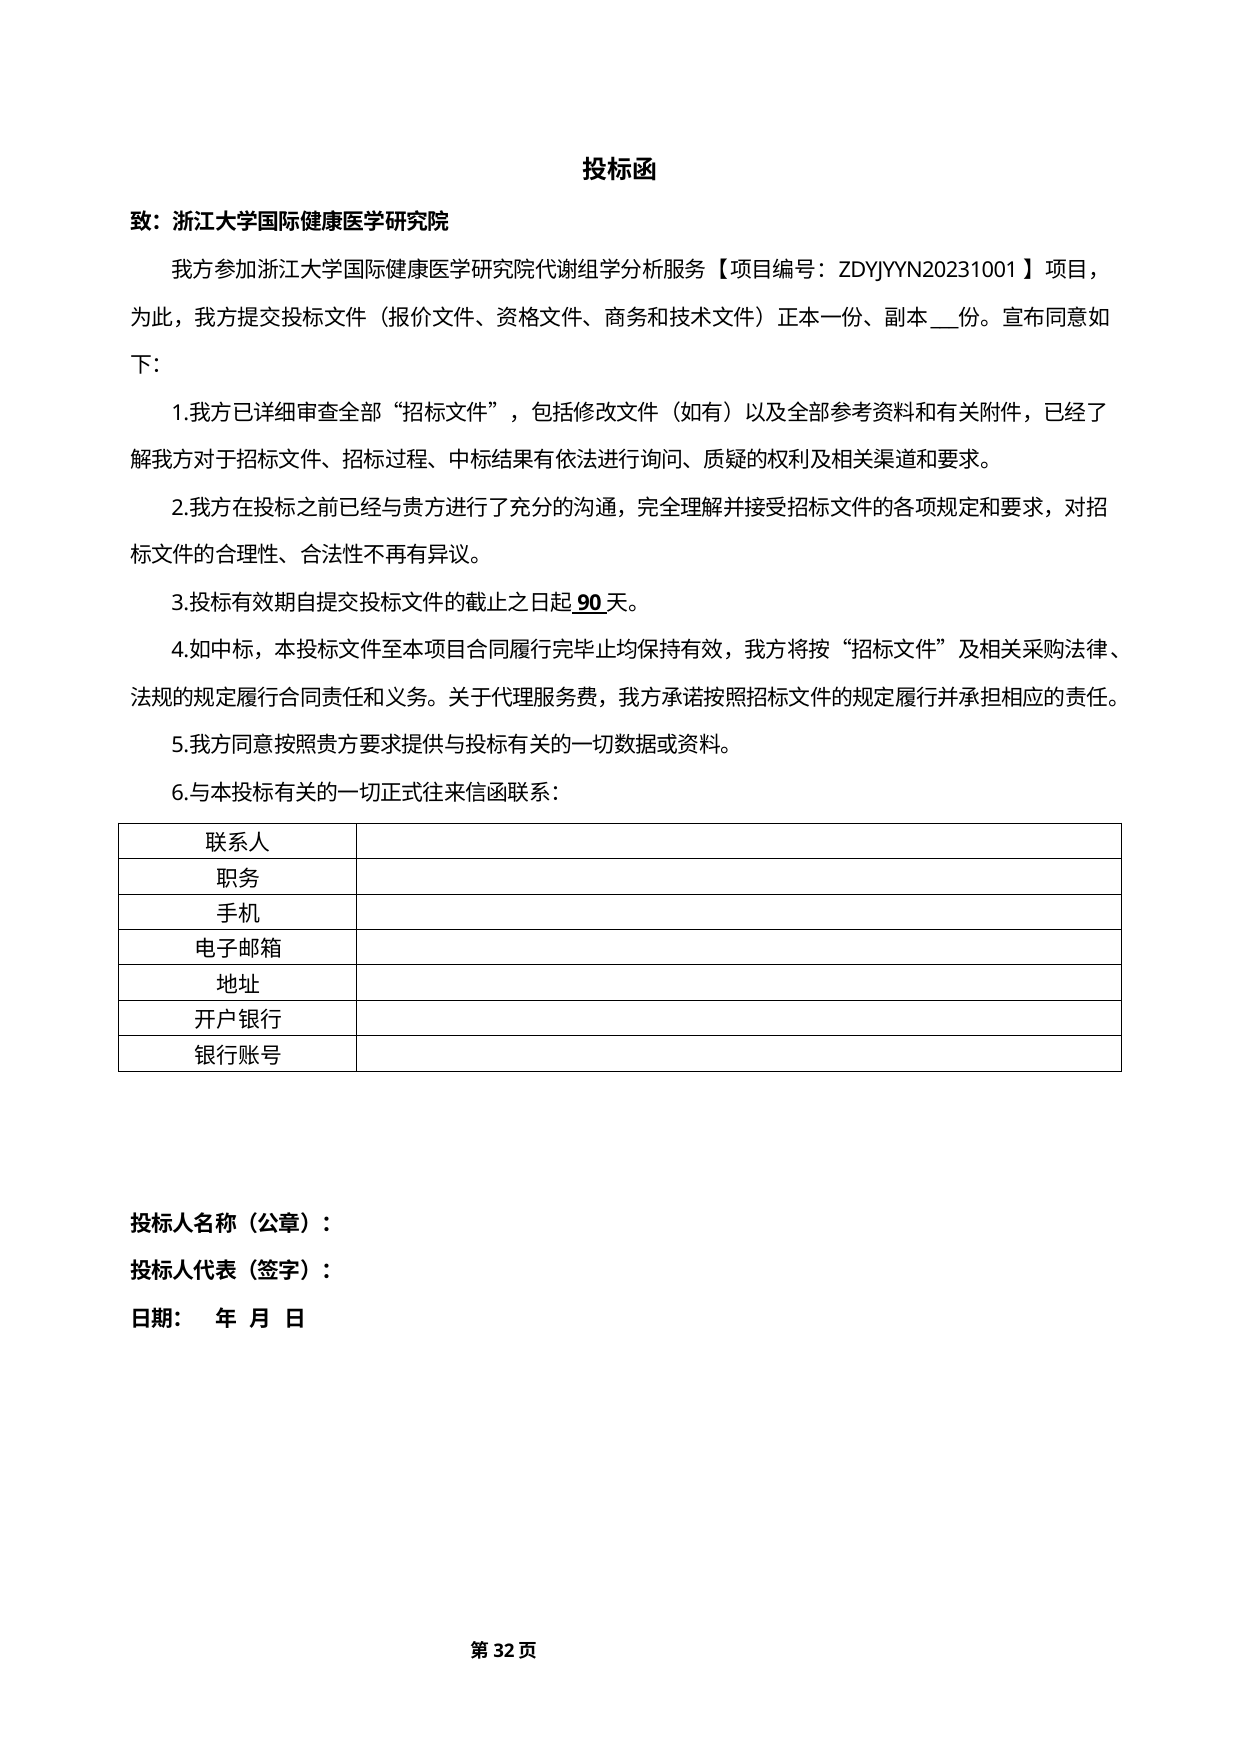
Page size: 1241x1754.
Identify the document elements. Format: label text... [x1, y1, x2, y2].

table_cell [357, 895, 1121, 929]
table_cell 开户银行 [119, 1001, 356, 1035]
table_cell [357, 859, 1121, 893]
table_header 联系人 [119, 824, 356, 858]
table_header [357, 824, 1121, 858]
text 投标人名称（公章）： [130, 1206, 1110, 1237]
table_cell 银行账号 [119, 1036, 356, 1071]
table_cell 职务 [119, 859, 356, 893]
text 1.我方已详细审查全部“招标文件”，包括修改文件（如有）以及全部参考资料和有关附件，已经了解我方对于招标文件、招标过程、中标结果有依法进行询问、质疑的权利及相关渠道和要求。 [130, 394, 1110, 474]
text 4.如中标，本投标文件至本项目合同履行完毕止均保持有效，我方将按“招标文件”及相关采购法律、法规的规定履行合同责任和义务。关于代理服务费，我方承诺按照招标文件的规定履行并承担相应的责任。 [130, 632, 1110, 712]
text 投标函 [130, 150, 1110, 186]
text 3.投标有效期自提交投标文件的截止之日起 90 天。 [130, 585, 1110, 617]
text 6.与本投标有关的一切正式往来信函联系： [130, 775, 1110, 807]
table_cell 电子邮箱 [119, 930, 356, 964]
table_cell 手机 [119, 895, 356, 929]
text 2.我方在投标之前已经与贵方进行了充分的沟通，完全理解并接受招标文件的各项规定和要求，对招标文件的合理性、合法性不再有异议。 [130, 490, 1110, 569]
text 投标人代表（签字）： [130, 1253, 1110, 1285]
text 5.我方同意按照贵方要求提供与投标有关的一切数据或资料。 [130, 727, 1110, 759]
text 日期： 年 月 日 [130, 1301, 1110, 1332]
table_cell [357, 1036, 1121, 1071]
text 我方参加浙江大学国际健康医学研究院代谢组学分析服务【项目编号：ZDYJYYN20231001 】项目，为此，我方提交投标文件（报价文件、资格文件、商务和技术文件）正本一份、副本___份。宣布同意如下： [130, 252, 1110, 379]
table_cell [357, 965, 1121, 1000]
table_cell 地址 [119, 965, 356, 1000]
table_cell [357, 930, 1121, 964]
text 致：浙江大学国际健康医学研究院 [130, 204, 1110, 236]
table_cell [357, 1001, 1121, 1035]
